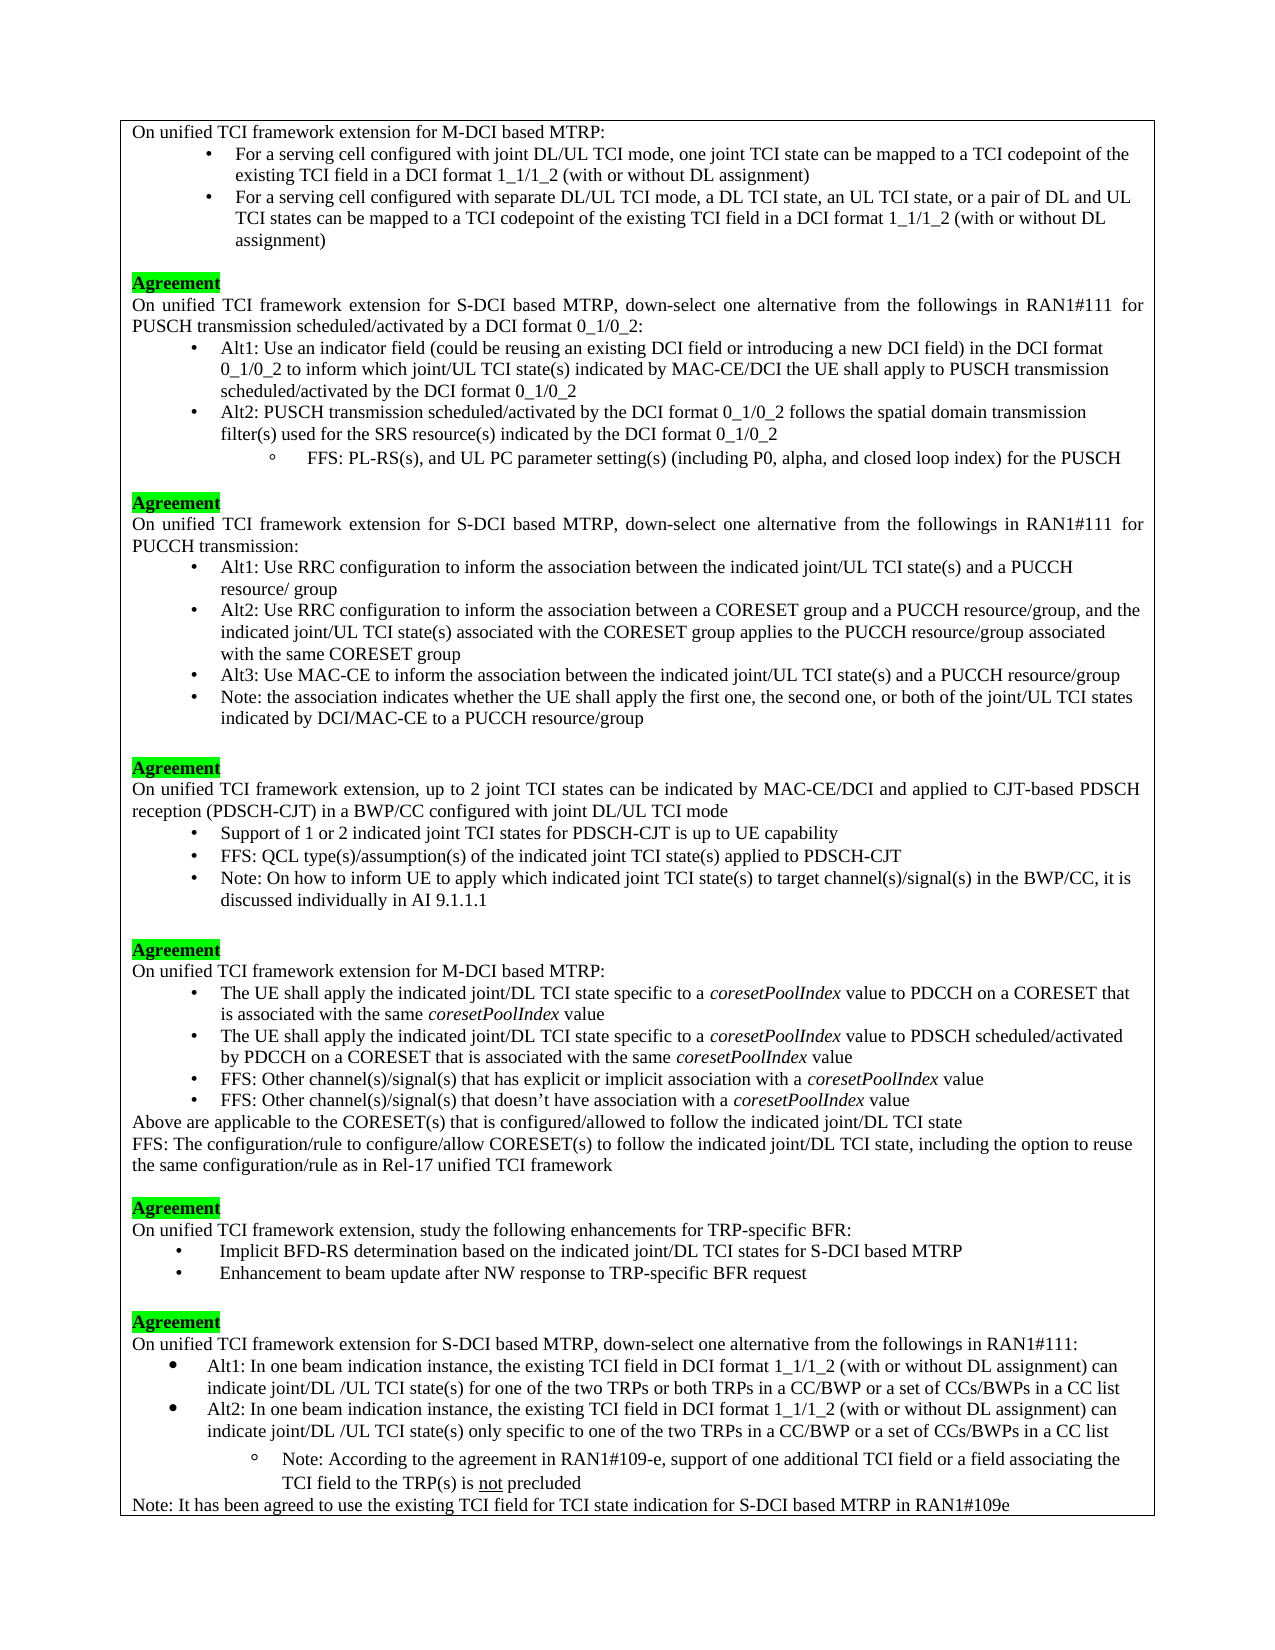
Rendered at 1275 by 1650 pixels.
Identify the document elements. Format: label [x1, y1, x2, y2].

table_cell [121, 121, 1154, 1515]
